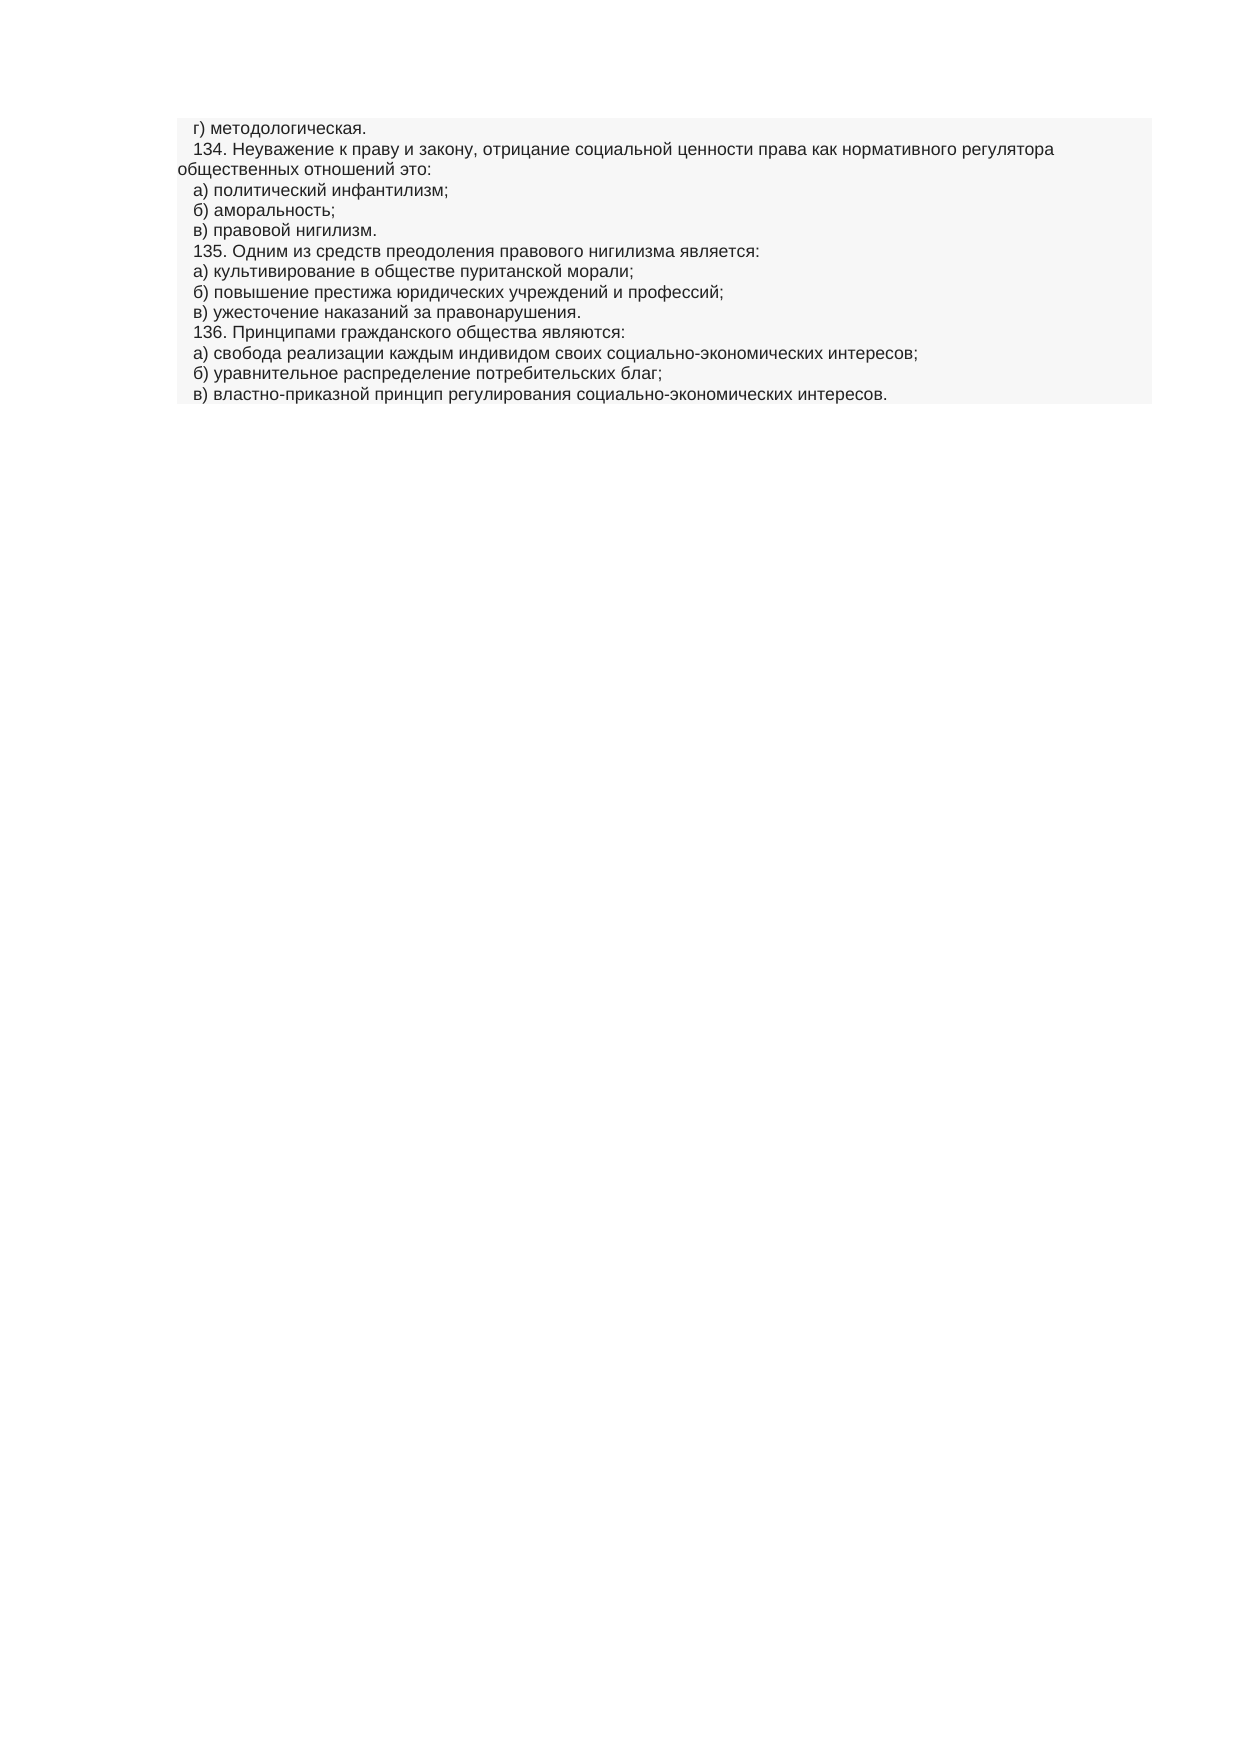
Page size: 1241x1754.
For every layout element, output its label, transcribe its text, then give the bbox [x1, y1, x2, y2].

text в) властно-приказной принцип регулирования социально-экономических интересов. [177, 383, 1152, 404]
text 135. Одним из средств преодоления правового нигилизма является: [177, 241, 1152, 261]
text б) уравнительное распределение потребительских благ; [177, 363, 1152, 383]
text б) аморальность; [177, 200, 1152, 220]
text а) свобода реализации каждым индивидом своих социально-экономических интересов; [177, 343, 1152, 363]
text 136. Принципами гражданского общества являются: [177, 322, 1152, 343]
text в) ужесточение наказаний за правонарушения. [177, 302, 1152, 322]
text г) методологическая. [177, 118, 1152, 138]
text 134. Неуважение к праву и закону, отрицание социальной ценности права как нормативного регулятора общественных отношений это: [177, 138, 1152, 179]
text а) культивирование в обществе пуританской морали; [177, 261, 1152, 281]
text в) правовой нигилизм. [177, 220, 1152, 241]
text а) политический инфантилизм; [177, 179, 1152, 200]
text б) повышение престижа юридических учреждений и профессий; [177, 281, 1152, 302]
